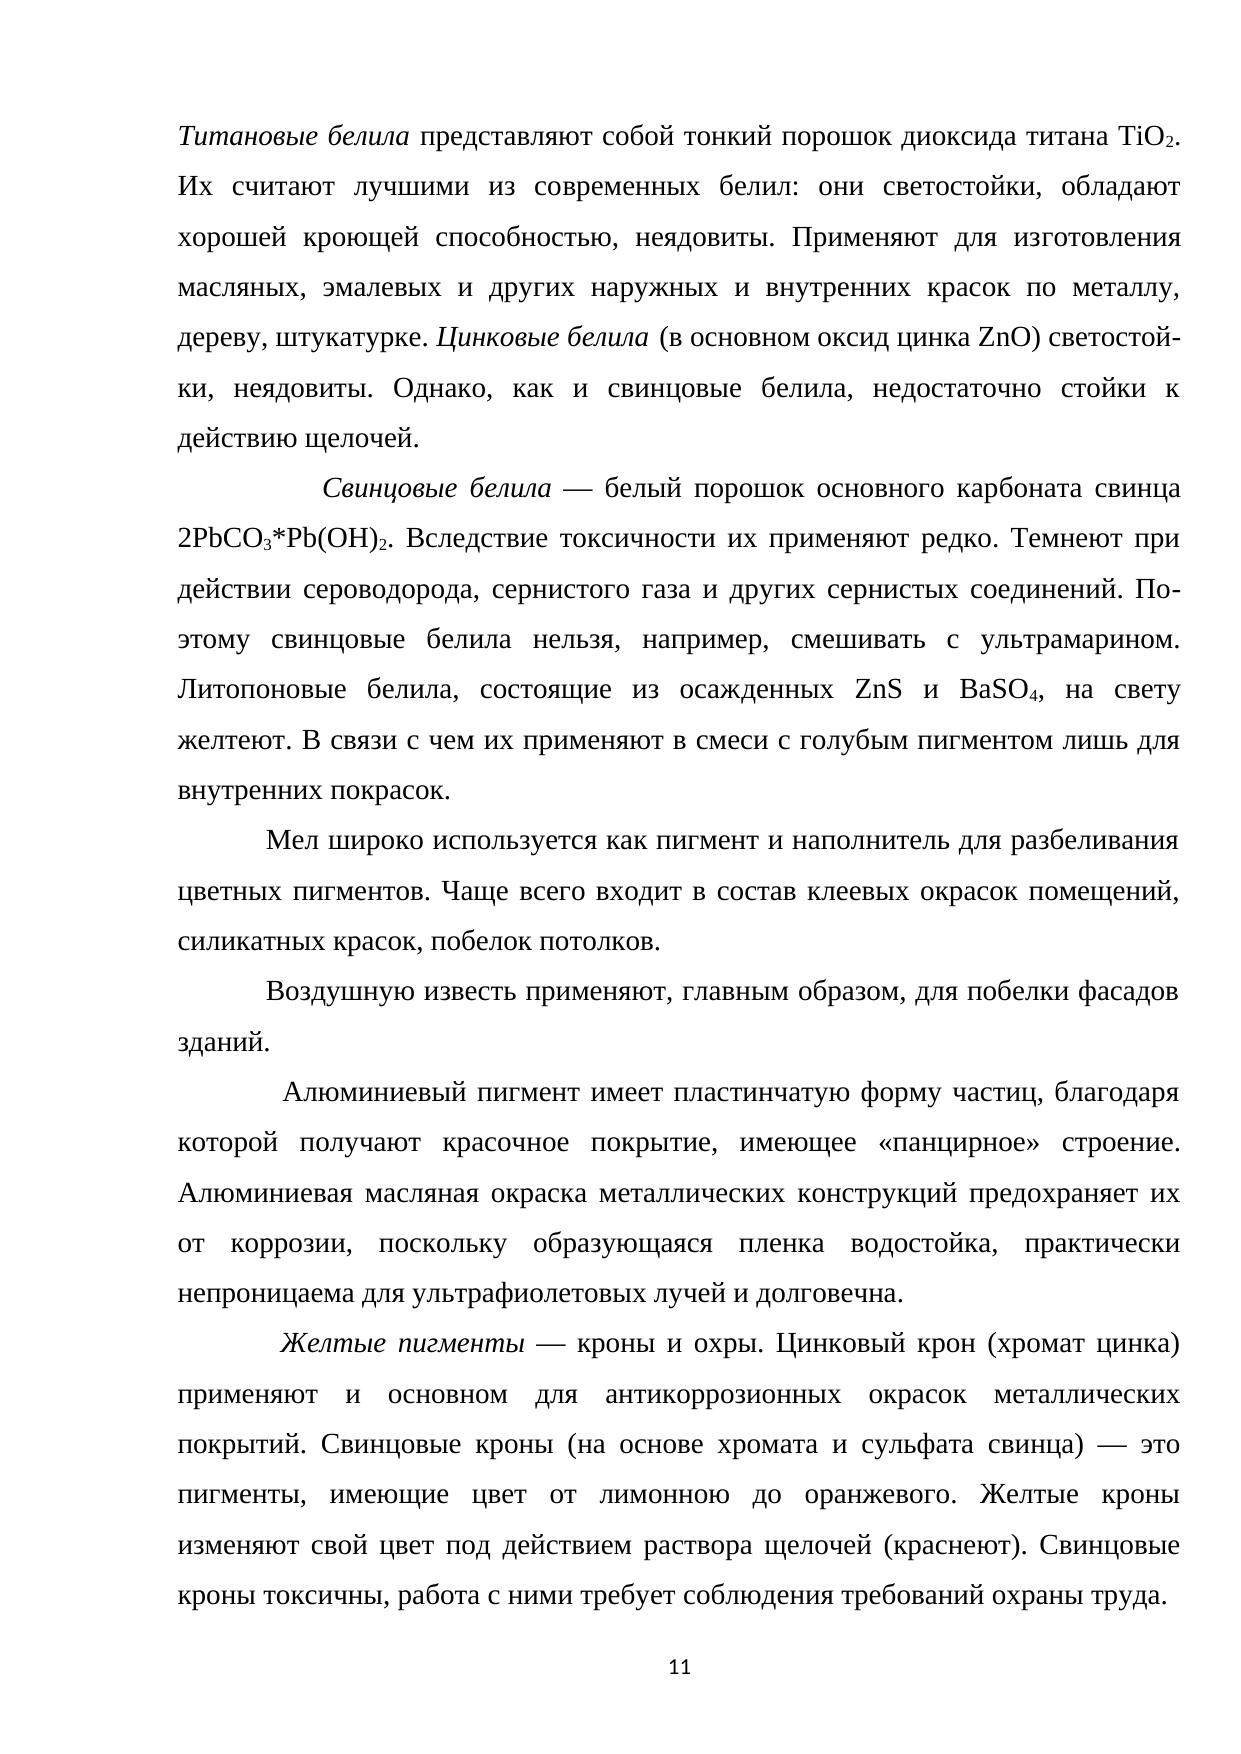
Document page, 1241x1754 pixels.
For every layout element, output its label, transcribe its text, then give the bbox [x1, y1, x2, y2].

text Алюминиевый пигмент имеет пластинчатую форму частиц, благодаря которой получают красочное покрытие, имеющее «панцирное» строение. Алюминиевая масляная окраска металлических конструкций предохраняет их от коррозии, поскольку образующаяся пленка водостойка, практически непроницаема для ультрафиолетовых лучей и долговечна. [177, 1074, 1181, 1309]
text Титановые белила представляют собой тонкий порошок диоксида титана TiO2. Их считают лучшими из современных белил: они светостойки, обладают хорошей кроющей способностью, неядовиты. Применяют для изготовления масляных, эмалевых и других наружных и внутренних красок по металлу, дереву, штукатурке. Цинковые белила (в основном оксид цинка ZnO) светостойки, неядовиты. Однако, как и свинцовые белила, недостаточно стойки к действию щелочей. [177, 118, 1181, 453]
text Мел широко используется как пигмент и наполнитель для разбеливания цветных пигментов. Чаще всего входит в состав клеевых окрасок помещений, силикатных красок, побелок потолков. [177, 822, 1181, 957]
text Желтые пигменты — кроны и охры. Цинковый крон (хромат цинка) применяют и основном для антикоррозионных окрасок металлических покрытий. Свинцовые кроны (на основе хромата и сульфата свинца) — это пигменты, имеющие цвет от лимонною до оранжевого. Желтые кроны изменяют свой цвет под действием раствора щелочей (краснеют). Свинцовые кроны токсичны, работа с ними требует соблюдения требований охраны труда. [177, 1326, 1181, 1611]
text Воздушную известь применяют, главным образом, для побелки фасадов зданий. [177, 973, 1181, 1057]
text Свинцовые белила — белый порошок основного карбоната свинца 2РbСО3*Pb(ОН)2. Вследствие токсичности их применяют редко. Темнеют при действии сероводорода, сернистого газа и других сернистых соединений. Поэтому свинцовые белила нельзя, например, смешивать с ультрамарином. Литопоновые белила, состоящие из осажденных ZnS и BaSO4, на свету желтеют. В связи с чем их применяют в смеси с голубым пигментом лишь для внутренних покрасок. [177, 470, 1181, 806]
